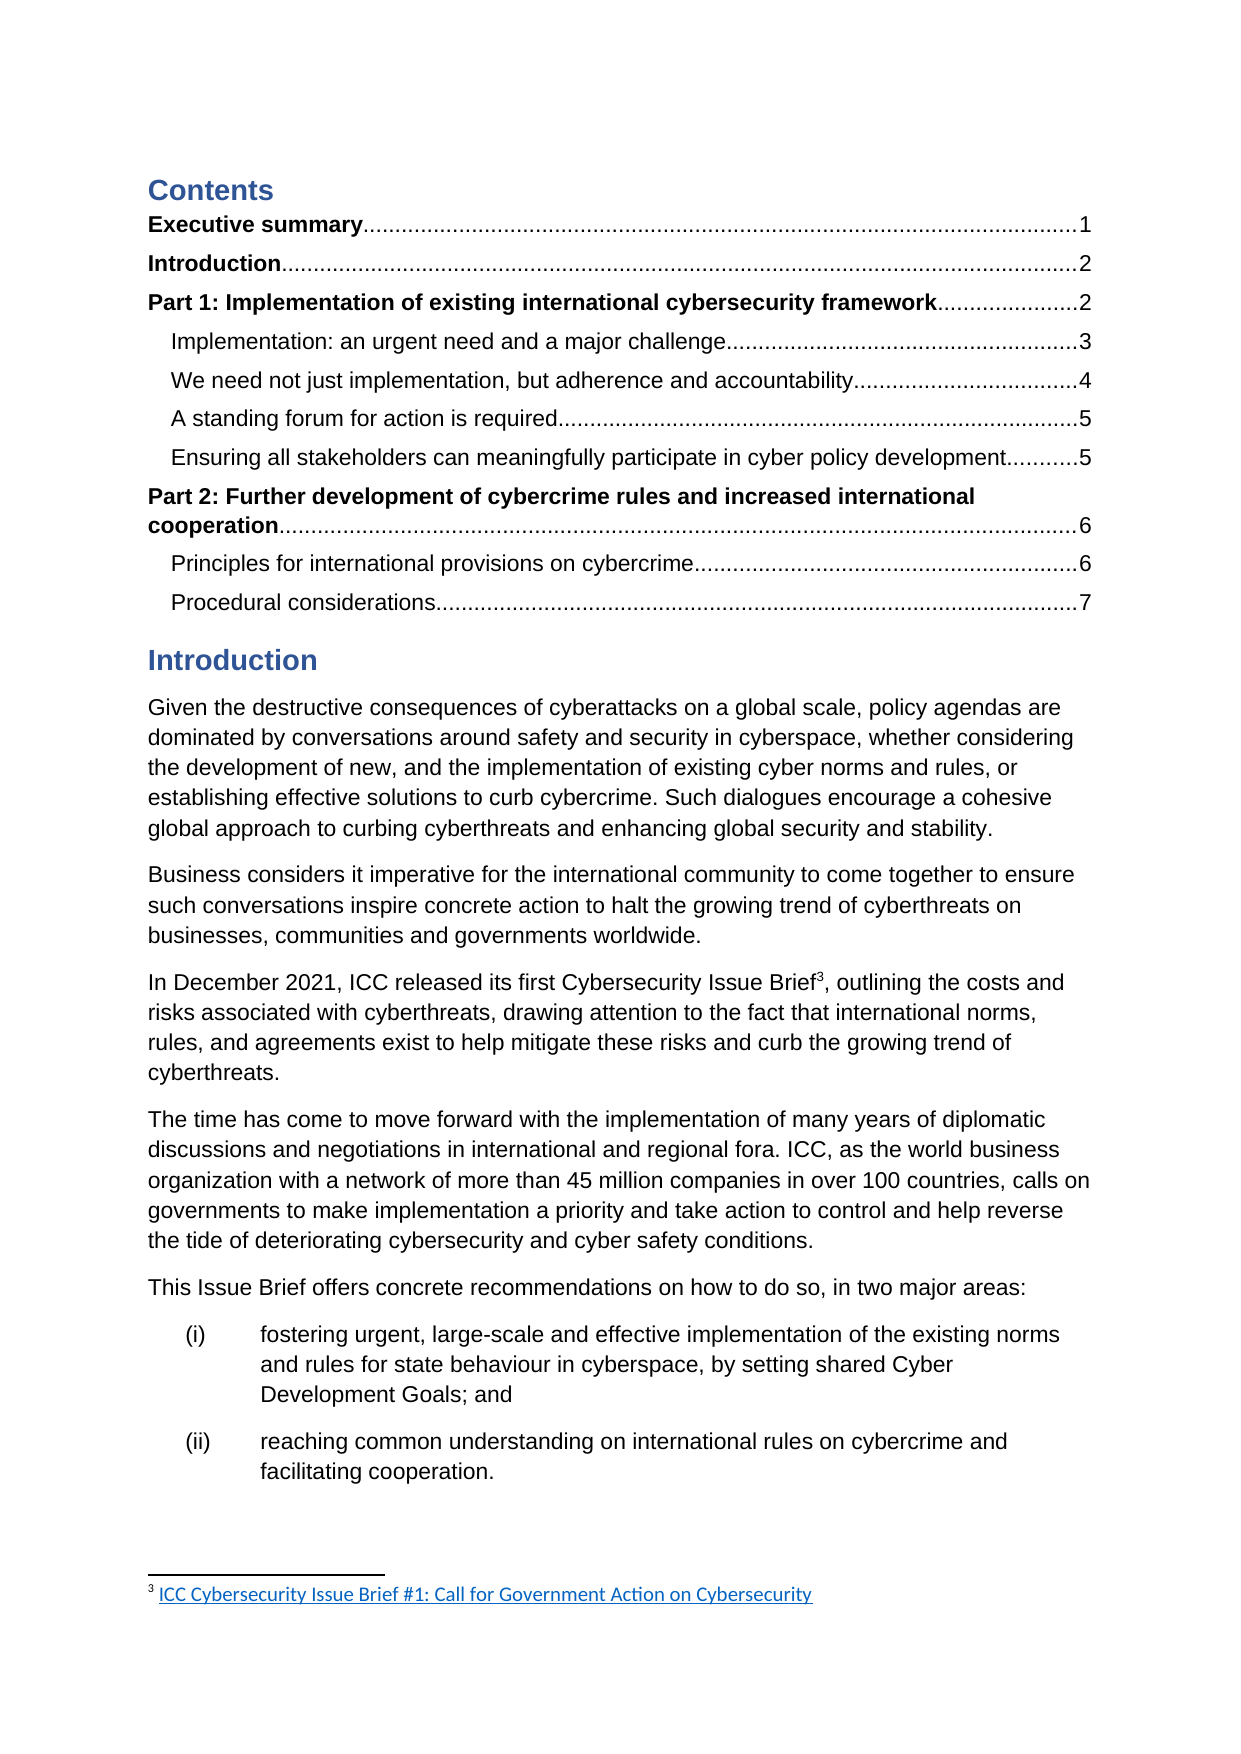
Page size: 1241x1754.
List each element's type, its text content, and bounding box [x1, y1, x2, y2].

list fostering urgent, large-scale and effective implementation of the existing norms and rules for state behaviour in cyberspace, by setting shared Cyber Development Goals; and [185, 1321, 1093, 1408]
text Business considers it imperative for the international community to come together to ensure such conversations inspire concrete action to halt the growing trend of cyberthreats on businesses, communities and governments worldwide. [148, 861, 1093, 948]
text This Issue Brief offers concrete recommendations on how to do so, in two major areas: [148, 1274, 1093, 1300]
text Given the destructive consequences of cyberattacks on a global scale, policy agendas are dominated by conversations around safety and security in cyberspace, whether considering the development of new, and the implementation of existing cyber norms and rules, or establishing effective solutions to curb cybercrime. Such dialogues encourage a cohesive global approach to curbing cyberthreats and enhancing global security and stability. [148, 694, 1093, 841]
list reaching common understanding on international rules on cybercrime and facilitating cooperation. [185, 1428, 1093, 1485]
subtitle Introduction [148, 643, 1093, 676]
text In December 2021, ICC released its first Cybersecurity Issue Brief, outlining the costs and risks associated with cyberthreats, drawing attention to the fact that international norms, rules, and agreements exist to help mitigate these risks and curb the growing trend of cyberthreats. [148, 969, 1093, 1086]
text The time has come to move forward with the implementation of many years of diplomatic discussions and negotiations in international and regional fora. ICC, as the world business organization with a network of more than 45 million companies in over 100 countries, calls on governments to make implementation a priority and take action to control and help reverse the tide of deteriorating cybersecurity and cyber safety conditions. [148, 1106, 1093, 1253]
